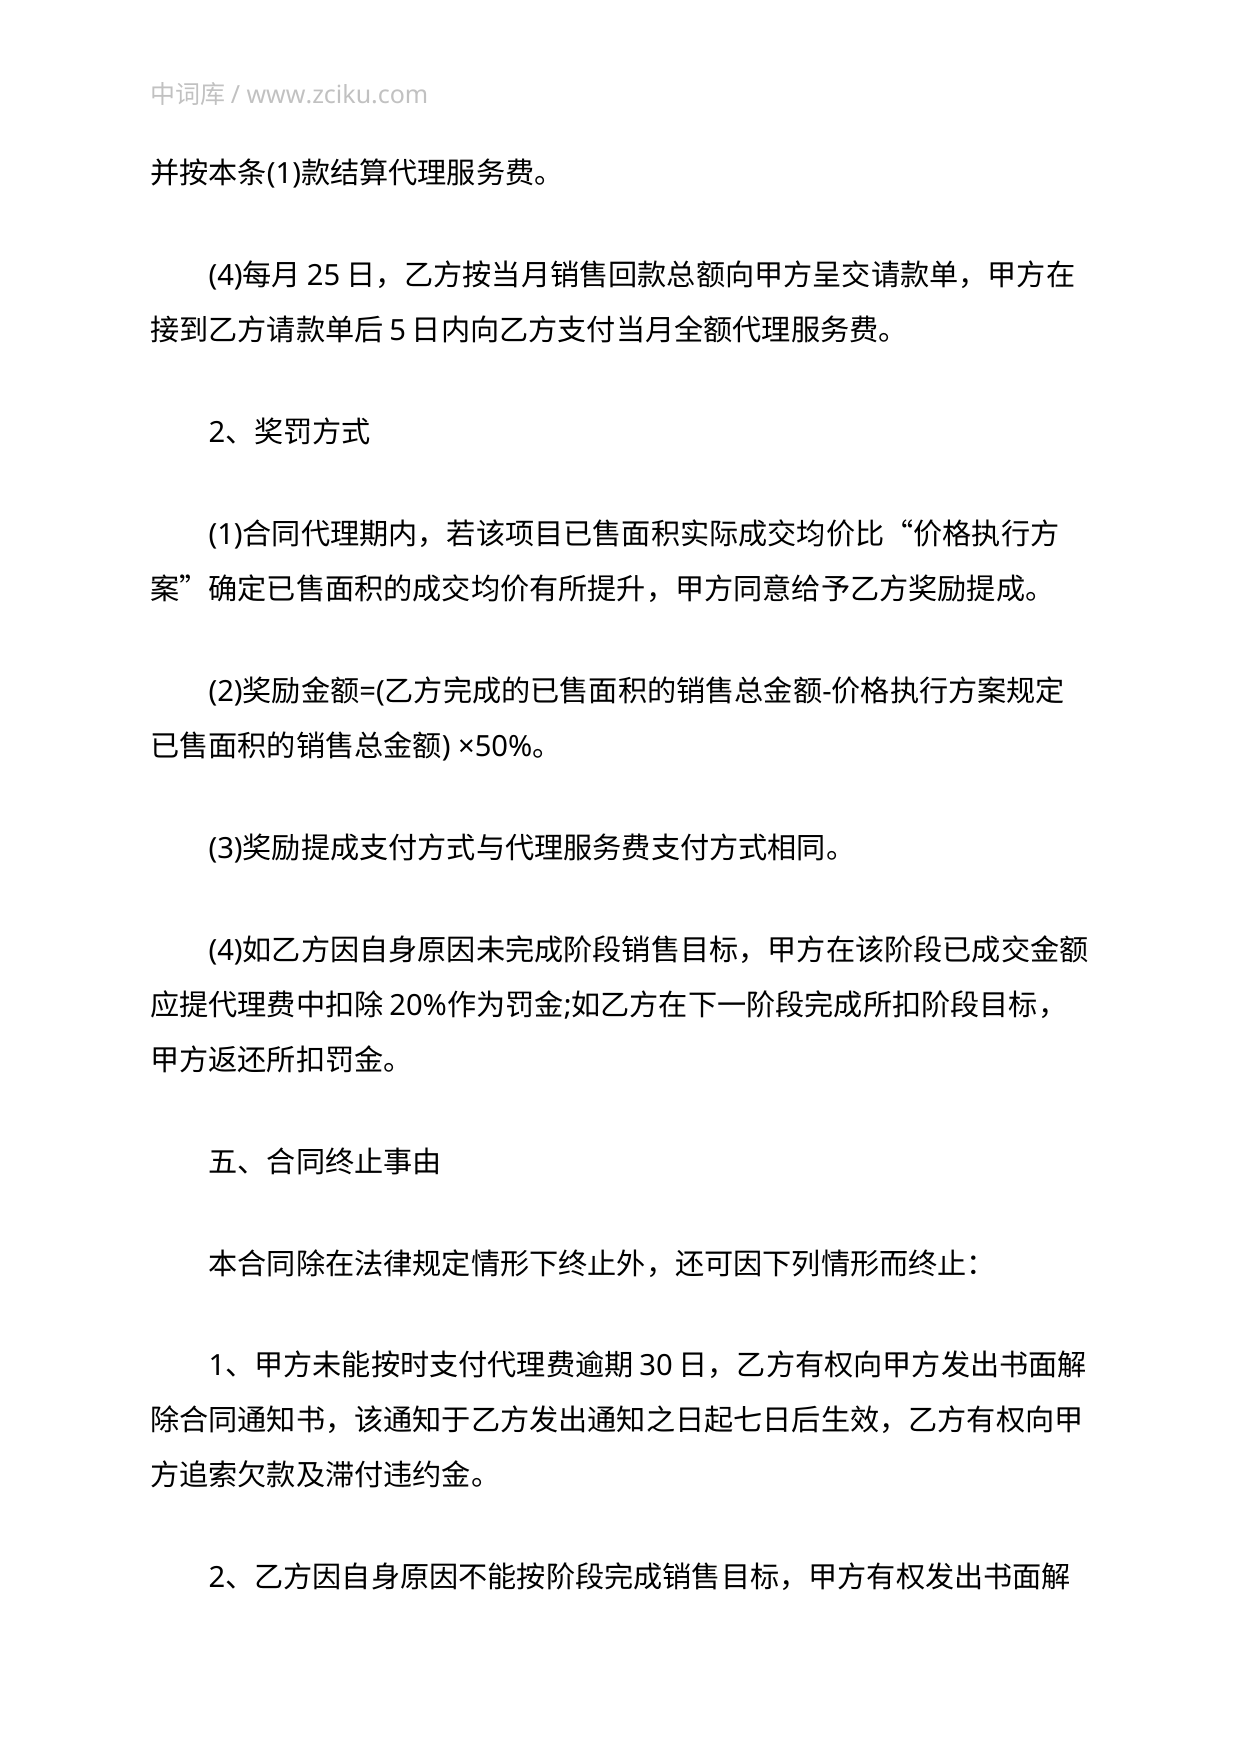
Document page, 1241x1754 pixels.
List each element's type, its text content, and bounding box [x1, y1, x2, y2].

text (2)奖励金额=(乙方完成的已售面积的销售总金额-价格执行方案规定已售面积的销售总金额) ×50%。 [150, 668, 1090, 765]
text (1)合同代理期内，若该项目已售面积实际成交均价比“价格执行方案”确定已售面积的成交均价有所提升，甲方同意给予乙方奖励提成。 [150, 511, 1090, 608]
text 1、甲方未能按时支付代理费逾期30日，乙方有权向甲方发出书面解除合同通知书，该通知于乙方发出通知之日起七日后生效，乙方有权向甲方追索欠款及滞付违约金。 [150, 1342, 1090, 1494]
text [150, 150, 1090, 192]
text (4)如乙方因自身原因未完成阶段销售目标，甲方在该阶段已成交金额应提代理费中扣除20%作为罚金;如乙方在下一阶段完成所扣阶段目标，甲方返还所扣罚金。 [150, 927, 1090, 1079]
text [150, 1554, 1090, 1596]
text 本合同除在法律规定情形下终止外，还可因下列情形而终止： [150, 1240, 1090, 1282]
text 五、合同终止事由 [150, 1138, 1090, 1181]
text 2、奖罚方式 [150, 409, 1090, 451]
text (3)奖励提成支付方式与代理服务费支付方式相同。 [150, 825, 1090, 867]
text (4)每月25日，乙方按当月销售回款总额向甲方呈交请款单，甲方在接到乙方请款单后5日内向乙方支付当月全额代理服务费。 [150, 252, 1090, 349]
